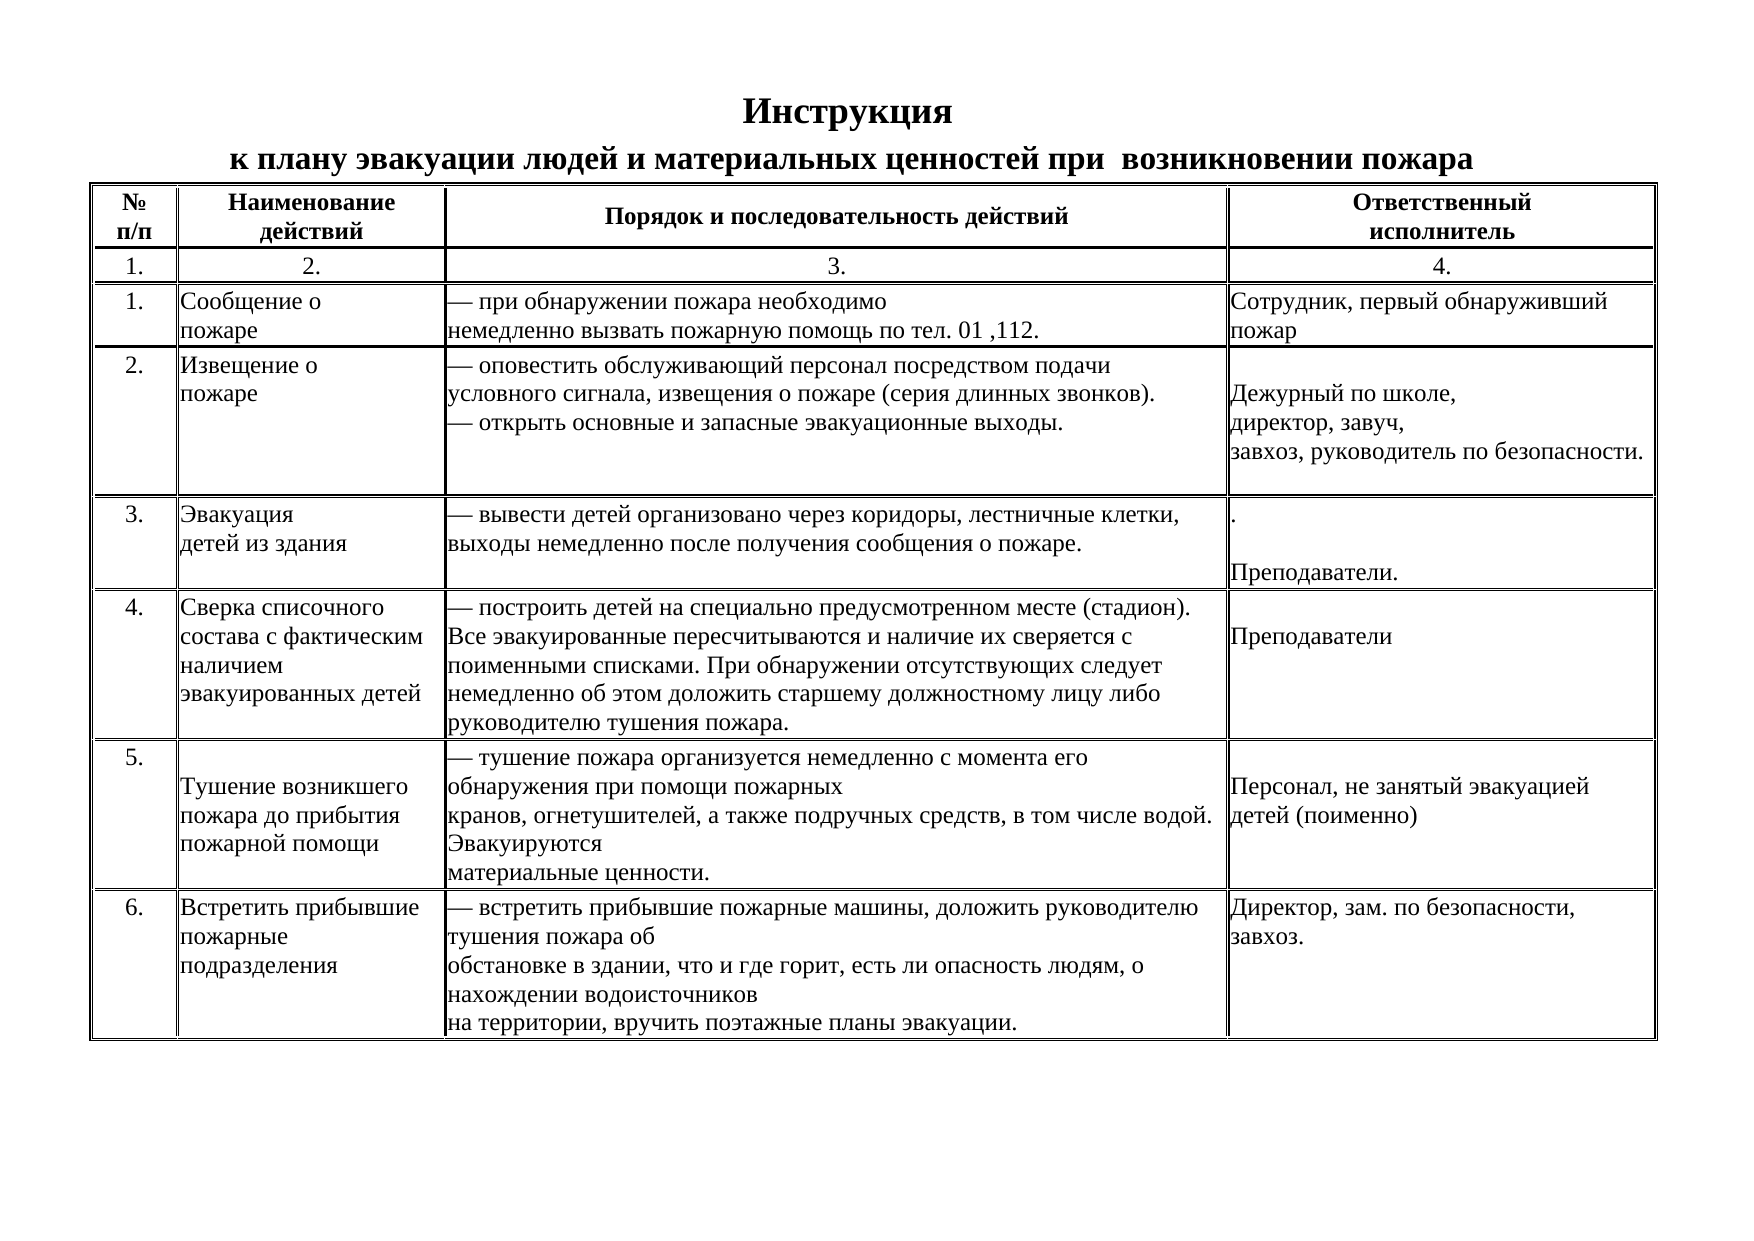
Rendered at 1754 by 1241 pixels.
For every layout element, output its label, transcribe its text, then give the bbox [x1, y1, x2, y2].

table_cell Тушение возникшего пожара до прибытия пожарной помощи [179, 741, 444, 888]
text Инструкция [59, 88, 1636, 132]
table_cell Извещение о пожаре [179, 348, 444, 494]
table_cell — вывести детей организовано через коридоры, лестничные клетки, выходы немедленно после получения сообщения о пожаре. [447, 498, 1226, 587]
table_header Наименование действий [178, 184, 445, 246]
table_cell — при обнаружении пожара необходимо немедленно вызвать пожарную помощь по тел. 01 ,112. [447, 285, 1226, 345]
table_header № п/п [93, 186, 178, 246]
table_cell — тушение пожара организуется немедленно с момента его обнаружения при помощи пожарных кранов, огнетушителей, а также подручных средств, в том числе водой. Эвакуируются материальные ценности. [447, 741, 1226, 888]
table_cell 5. [93, 738, 176, 888]
table_cell 3. [93, 494, 176, 587]
table_cell — оповестить обслуживающий персонал посредством подачи условного сигнала, извещения о пожаре (серия длинных звонков). — открыть основные и запасные эвакуационные выходы. [447, 348, 1226, 494]
table_cell 3. [447, 249, 1226, 281]
table_cell Сотрудник, первый обнаруживший пожар [1230, 281, 1655, 345]
table_cell 1. [93, 246, 176, 281]
table_cell 2. [93, 345, 176, 494]
table_cell Сообщение о пожаре [179, 285, 444, 345]
text к плану эвакуации людей и материальных ценностей при возникновении пожара [59, 138, 1636, 176]
table_cell Сверка списочного состава с фактическим наличием эвакуированных детей [179, 591, 444, 737]
table_cell Дежурный по школе, директор, завуч, завхоз, руководитель по безопасности. [1230, 345, 1654, 494]
table_cell Преподаватели [1230, 588, 1655, 737]
table_cell — встретить прибывшие пожарные машины, доложить руководителю тушения пожара об обстановке в здании, что и где горит, есть ли опасность людям, о нахождении водоисточников на территории, вручить поэтажные планы эвакуации. [445, 888, 1228, 1038]
table_cell 6. [91, 888, 178, 1038]
table_cell . Преподаватели. [1230, 494, 1655, 587]
table_cell 4. [1230, 246, 1654, 281]
table_cell Эвакуация детей из здания [179, 498, 444, 587]
table_cell 1. [93, 281, 176, 345]
table_cell — построить детей на специально предусмотренном месте (стадион). Все эвакуированные пересчитываются и наличие их сверяется с поименными списками. При обнаружении отсутствующих следует немедленно об этом доложить старшему должностному лицу либо руководителю тушения пожара. [447, 591, 1226, 737]
table_cell Директор, зам. по безопасности, завхоз. [1228, 888, 1656, 1038]
table_cell 2. [179, 249, 444, 281]
table_header Ответственный исполнитель [1228, 186, 1654, 246]
table_cell 4. [93, 588, 176, 737]
table_header Порядок и последовательность действий [445, 184, 1228, 246]
table_cell Встретить прибывшие пожарные подразделения [178, 891, 445, 1038]
table_cell Персонал, не занятый эвакуацией детей (поименно) [1230, 738, 1655, 888]
